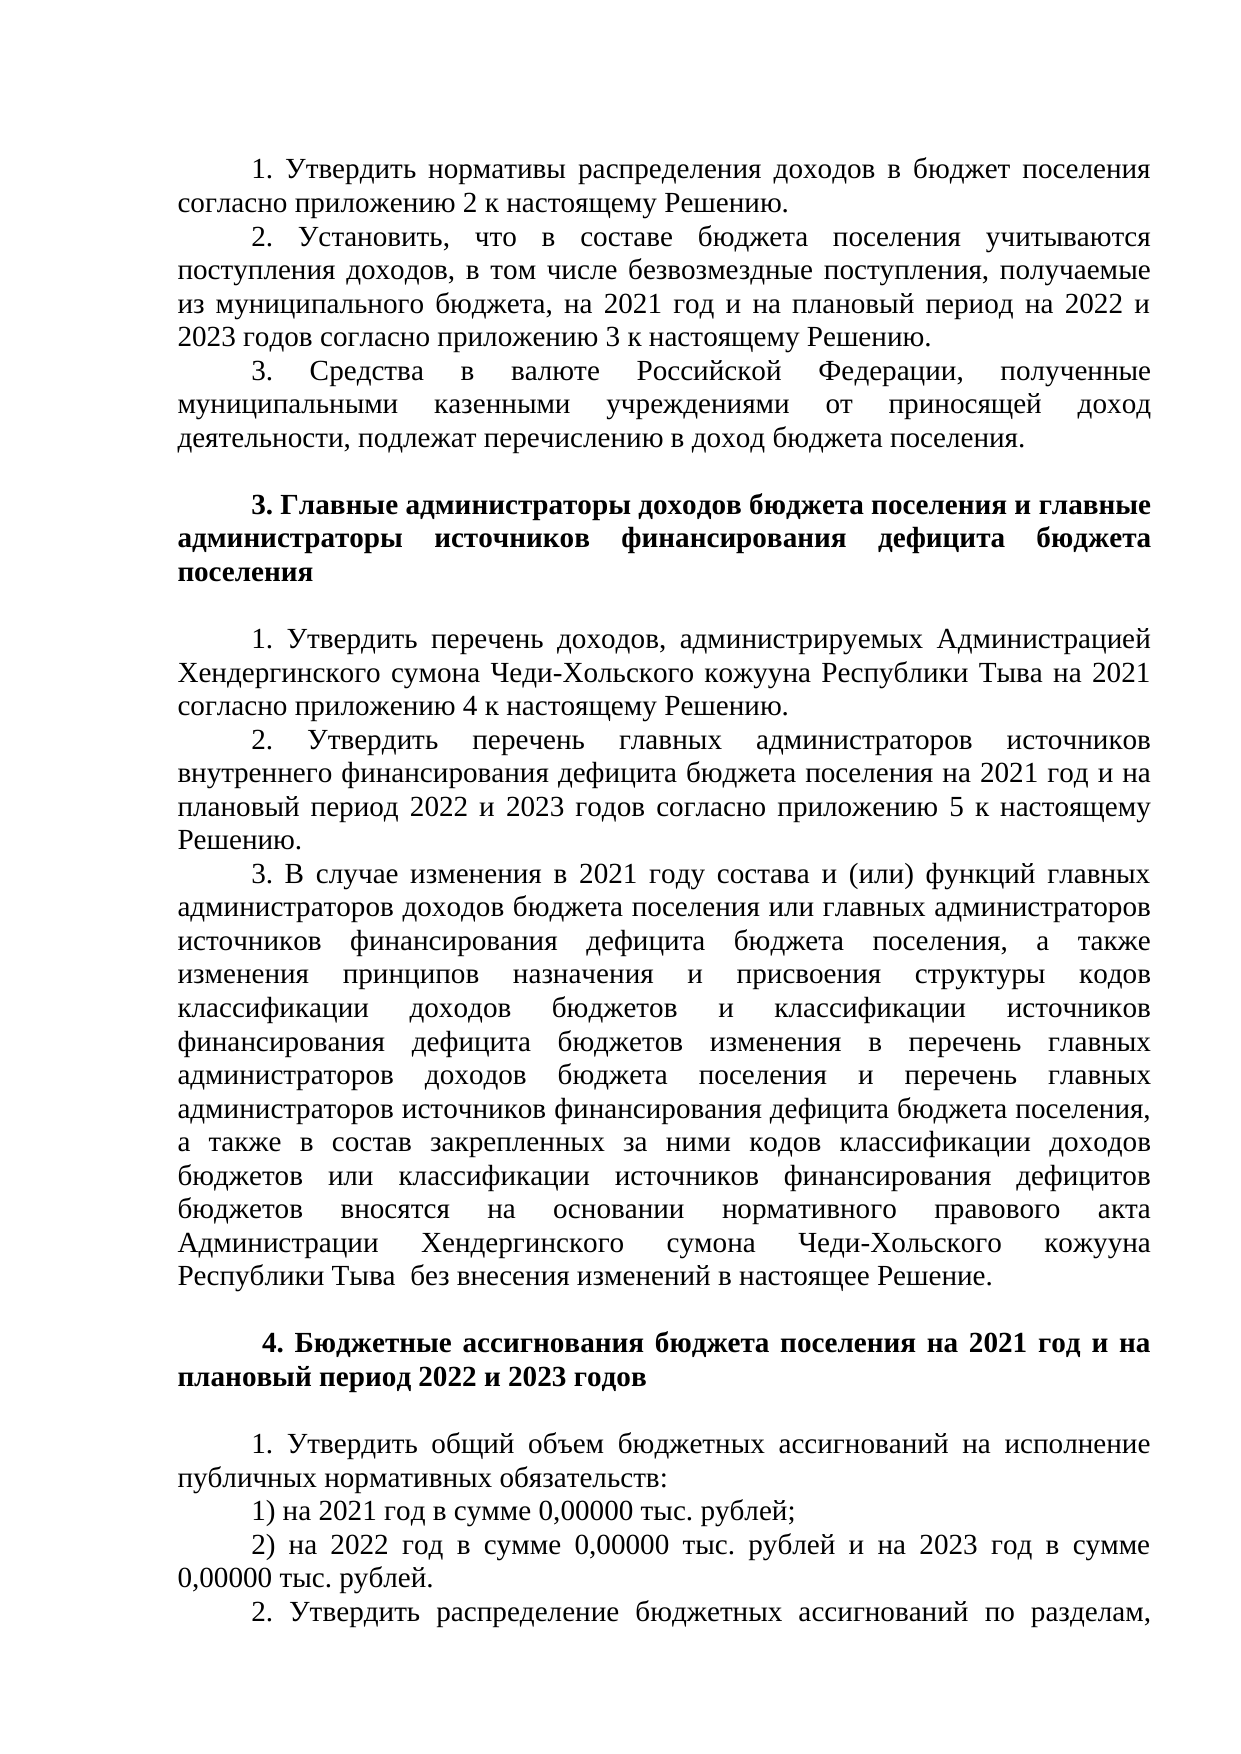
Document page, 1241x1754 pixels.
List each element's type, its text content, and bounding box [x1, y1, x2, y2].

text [177, 1594, 1152, 1627]
text 1. Утвердить общий объем бюджетных ассигнований на исполнение публичных нормативных обязательств: [177, 1426, 1152, 1493]
text 2. Установить, что в составе бюджета поселения учитываются поступления доходов, в том числе безвозмездные поступления, получаемые из муниципального бюджета, на 2021 год и на плановый период на 2022 и 2023 годов согласно приложению 3 к настоящему Решению. [177, 219, 1152, 353]
text 1) на 2021 год в сумме 0,00000 тыс. рублей; [177, 1493, 1152, 1527]
title 4. Бюджетные ассигнования бюджета поселения на 2021 год и на плановый период 2022 и 2023 годов [177, 1326, 1152, 1393]
text 3. В случае изменения в 2021 году состава и (или) функций главных администраторов доходов бюджета поселения или главных администраторов источников финансирования дефицита бюджета поселения, а также изменения принципов назначения и присвоения структуры кодов классификации доходов бюджетов и классификации источников финансирования дефицита бюджетов изменения в перечень главных администраторов доходов бюджета поселения и перечень главных администраторов источников финансирования дефицита бюджета поселения, а также в состав закрепленных за ними кодов классификации доходов бюджетов или классификации источников финансирования дефицитов бюджетов вносятся на основании нормативного правового акта Администрации Хендергинского сумона Чеди-Хольского кожууна Республики Тыва без внесения изменений в настоящее Решение. [177, 856, 1152, 1292]
text 2. Утвердить перечень главных администраторов источников внутреннего финансирования дефицита бюджета поселения на 2021 год и на плановый период 2022 и 2023 годов согласно приложению 5 к настоящему Решению. [177, 722, 1152, 856]
title 3. Главные администраторы доходов бюджета поселения и главные администраторы источников финансирования дефицита бюджета поселения [177, 487, 1152, 588]
text 2) на 2022 год в сумме 0,00000 тыс. рублей и на 2023 год в сумме 0,00000 тыс. рублей. [177, 1527, 1152, 1594]
text 1. Утвердить перечень доходов, администрируемых Администрацией Хендергинского сумона Чеди-Хольского кожууна Республики Тыва на 2021 согласно приложению 4 к настоящему Решению. [177, 621, 1152, 722]
text 1. Утвердить нормативы распределения доходов в бюджет поселения согласно приложению 2 к настоящему Решению. [177, 152, 1152, 219]
text 3. Средства в валюте Российской Федерации, полученные муниципальными казенными учреждениями от приносящей доход деятельности, подлежат перечислению в доход бюджета поселения. [177, 353, 1152, 453]
